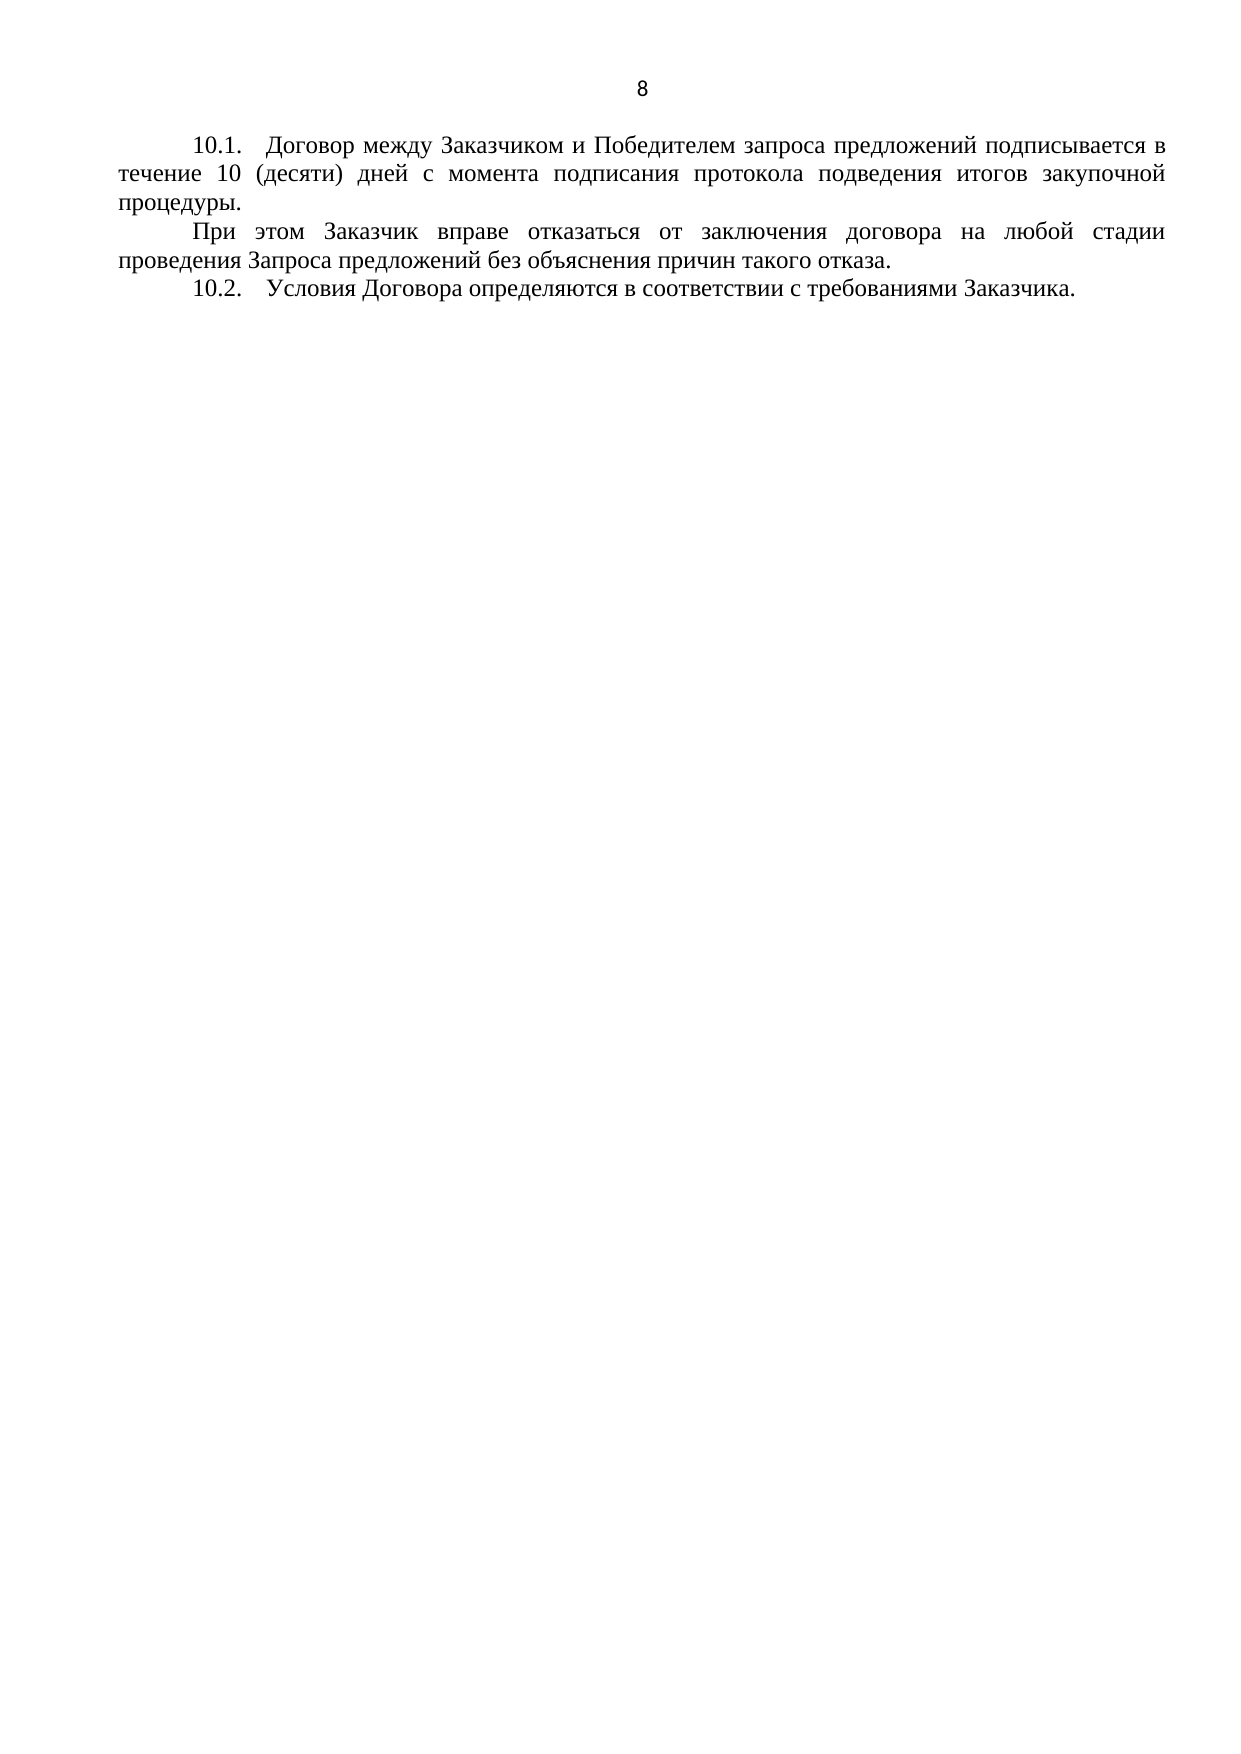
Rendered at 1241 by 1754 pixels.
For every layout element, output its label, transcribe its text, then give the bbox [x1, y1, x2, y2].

text При этом Заказчик вправе отказаться от заключения договора на любой стадии проведения Запроса предложений без объяснения причин такого отказа. [118, 216, 1167, 273]
text 10.2. Условия Договора определяются в соответствии с требованиями Заказчика. [118, 273, 1167, 302]
text 10.1. Договор между Заказчиком и Победителем запроса предложений подписывается в течение 10 (десяти) дней с момента подписания протокола подведения итогов закупочной процедуры. [118, 130, 1167, 216]
